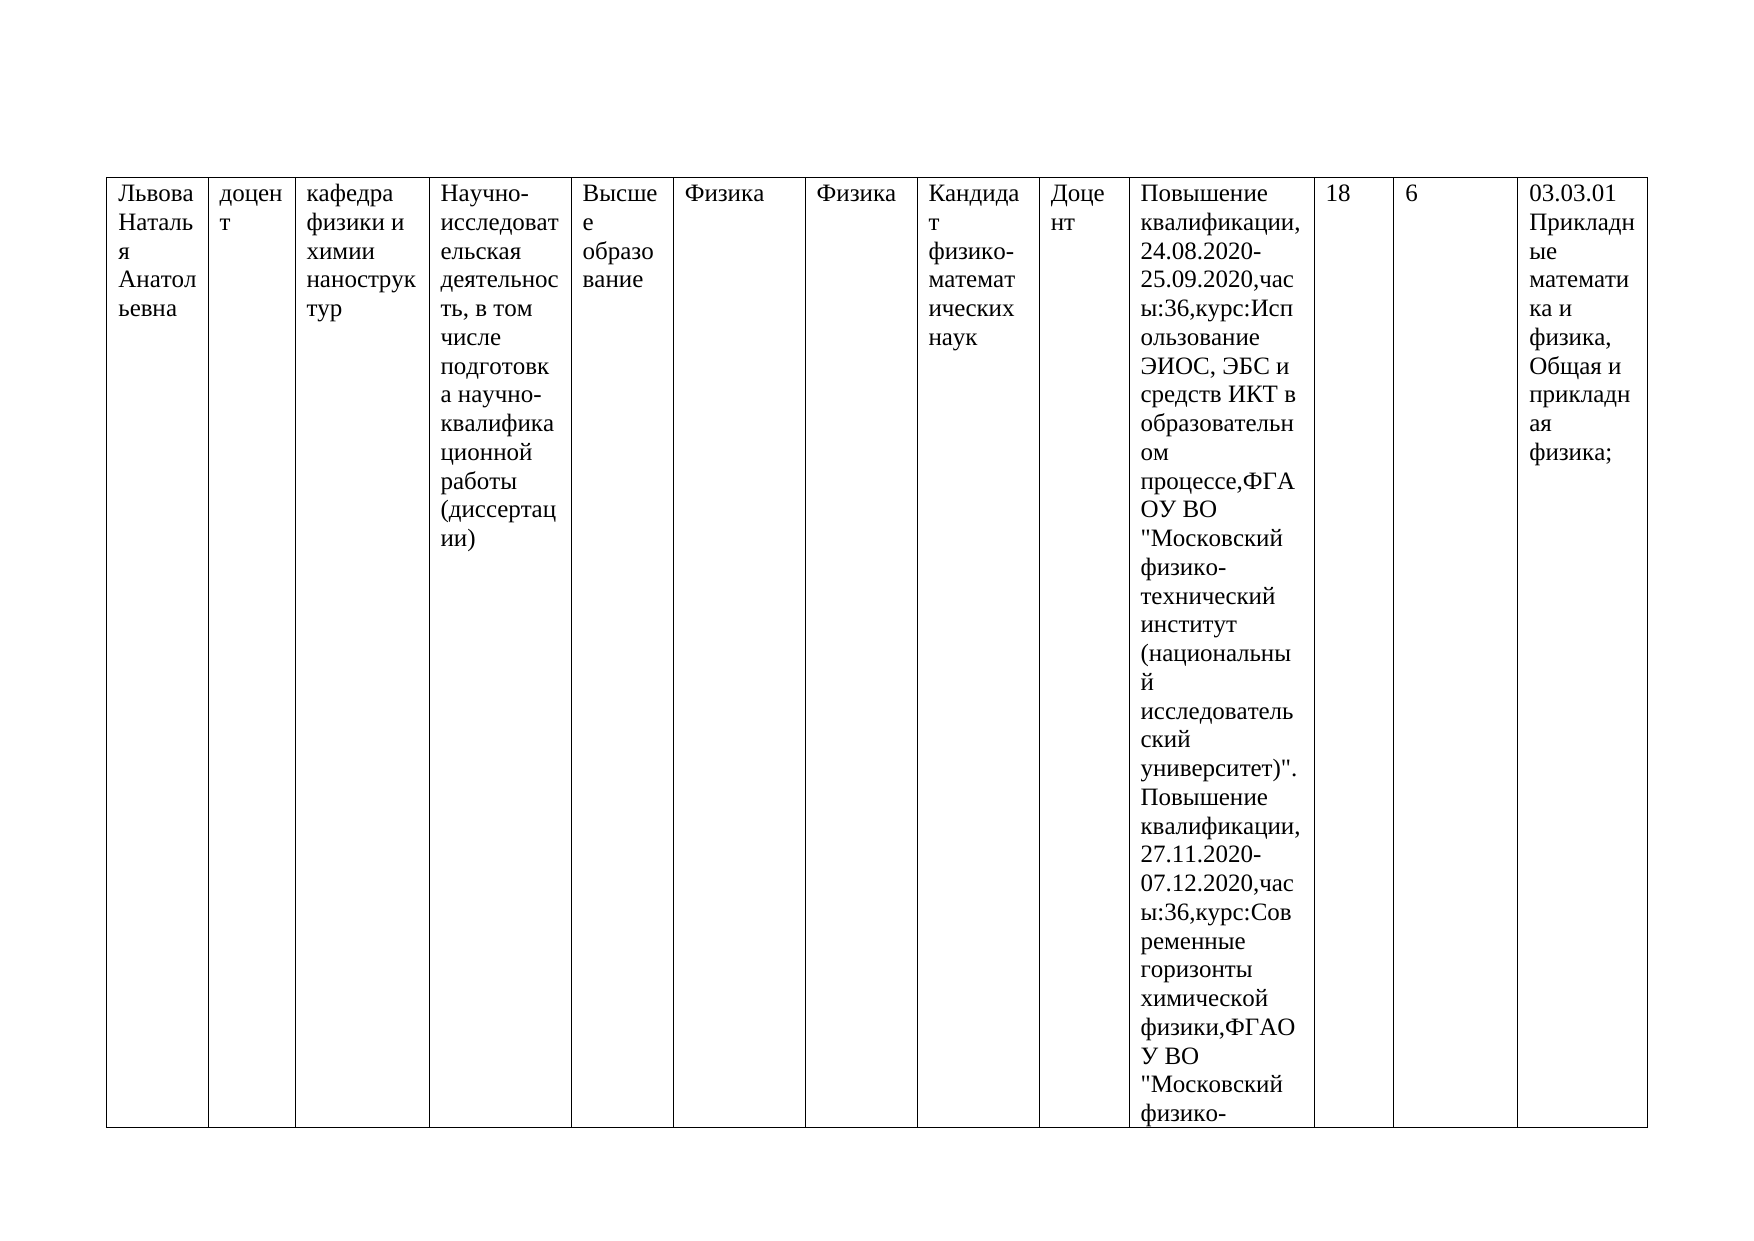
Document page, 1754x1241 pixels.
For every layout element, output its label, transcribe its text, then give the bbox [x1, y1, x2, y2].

table_cell 6 [1394, 178, 1517, 1127]
table_cell Высшее образование [572, 178, 673, 1127]
table_cell Львова Наталья Анатольевна [107, 178, 208, 1127]
table_cell доцент [209, 178, 295, 1127]
table_cell 18 [1315, 178, 1393, 1127]
table_cell Физика [674, 178, 805, 1127]
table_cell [430, 178, 571, 1127]
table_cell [1518, 178, 1647, 1127]
table_cell Доцент [1040, 178, 1129, 1127]
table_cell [296, 178, 429, 1127]
table_cell Кандидат физико-математических наук [918, 178, 1039, 1127]
table_cell Физика [806, 178, 917, 1127]
